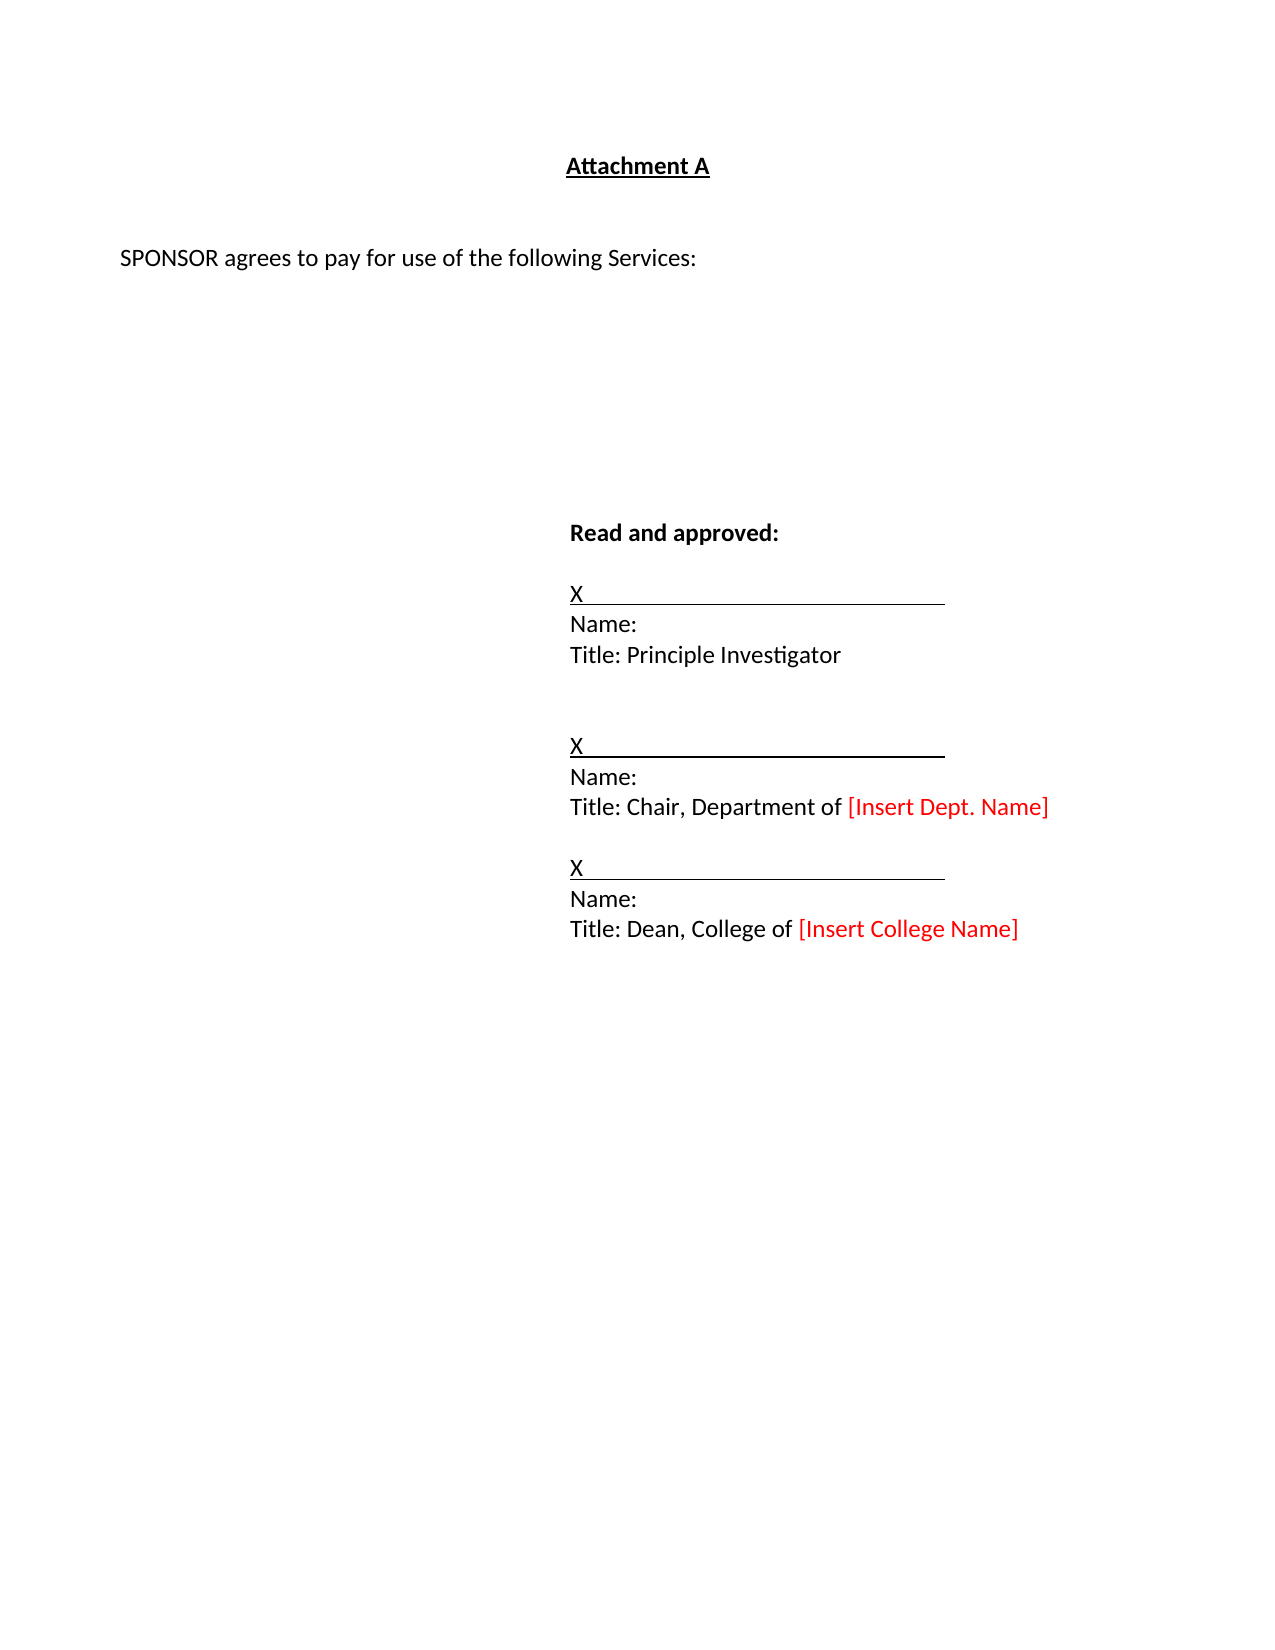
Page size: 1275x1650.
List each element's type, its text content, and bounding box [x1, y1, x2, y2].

text Name: [120, 608, 1155, 639]
text Attachment A [120, 151, 1155, 181]
text Name: [120, 761, 1155, 791]
text Read and approved: [495, 517, 1155, 547]
text X [120, 730, 1155, 761]
text Title: Dean, College of [Insert College Name] [120, 913, 1155, 944]
text X [495, 852, 1155, 883]
text Title: Chair, Department of [Insert Dept. Name] [120, 791, 1155, 822]
text X [495, 578, 1155, 608]
text SPONSOR agrees to pay for use of the following Services: [120, 242, 1155, 273]
text Name: [120, 883, 1155, 913]
text Title: Principle Investigator [120, 639, 1155, 669]
